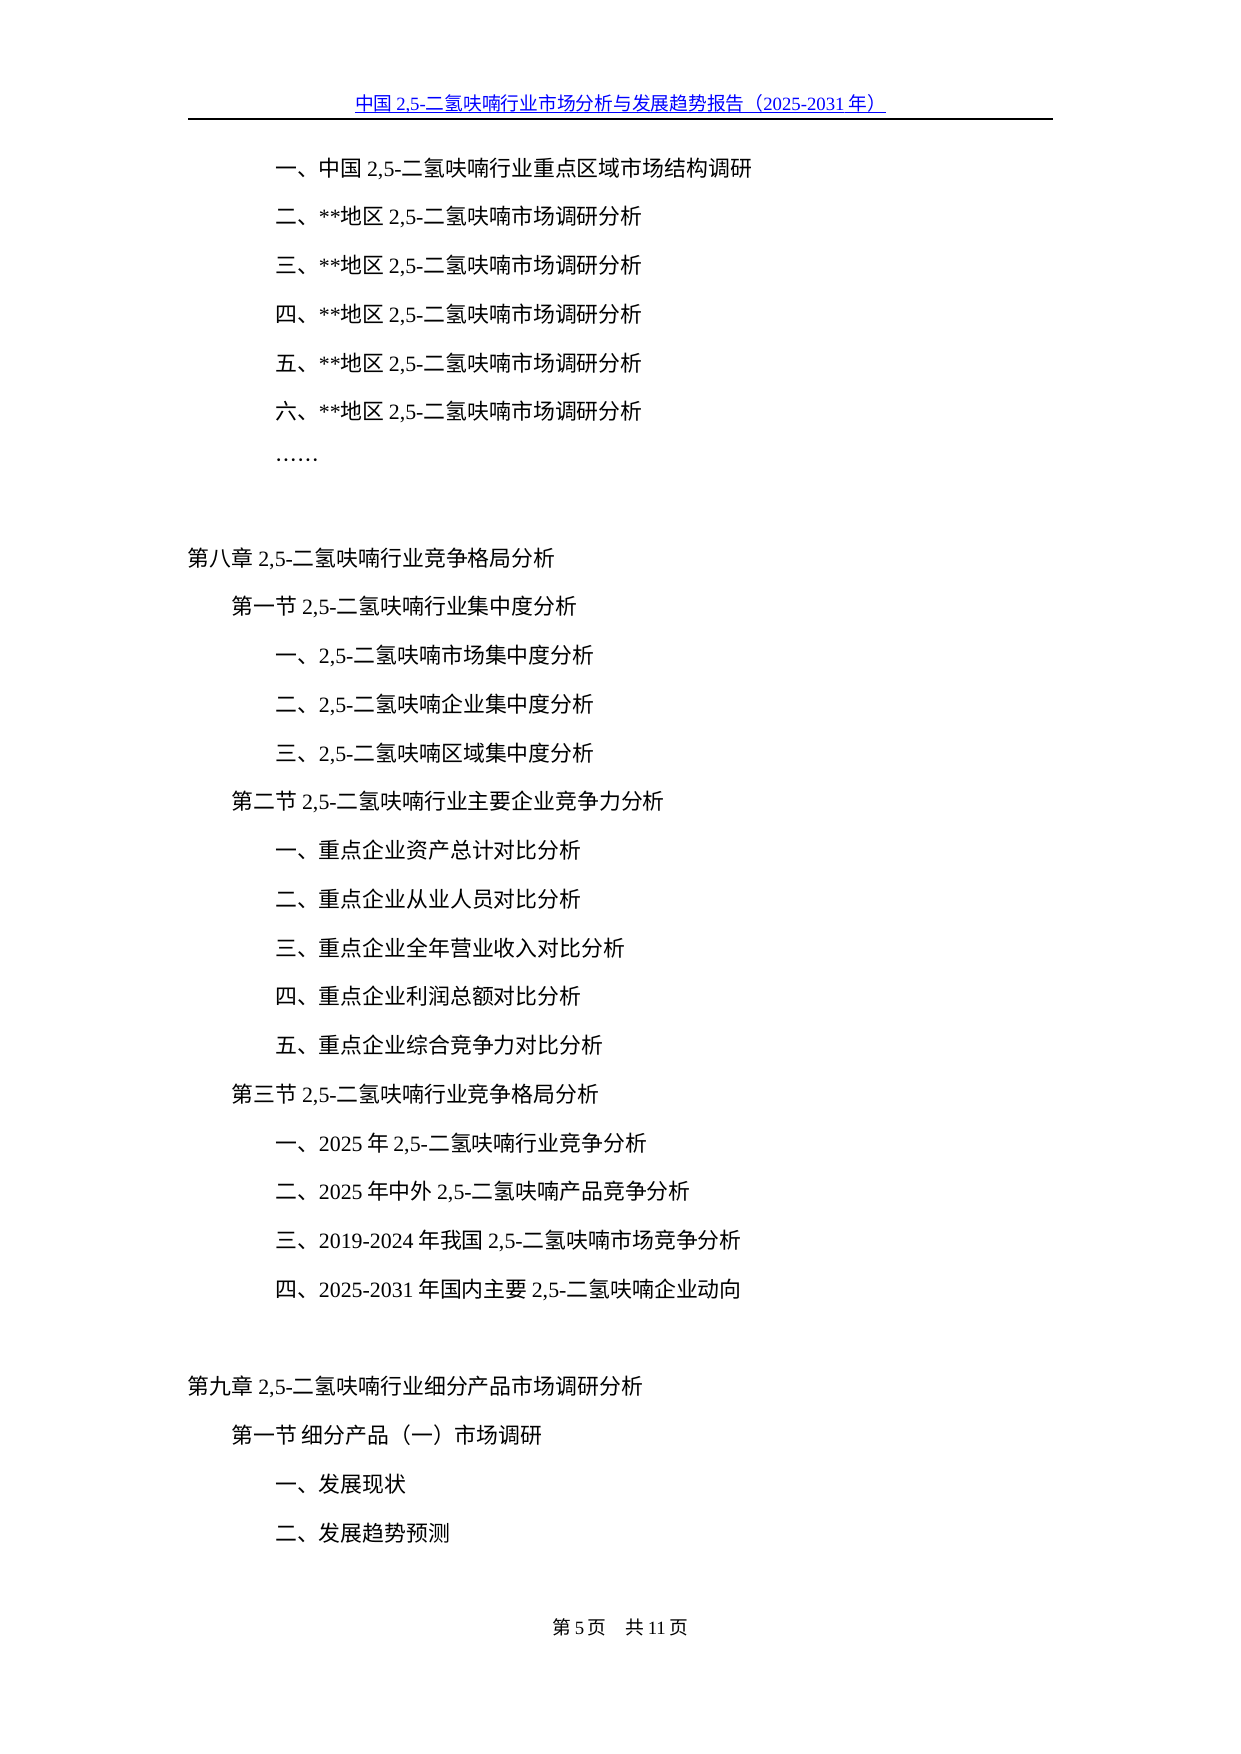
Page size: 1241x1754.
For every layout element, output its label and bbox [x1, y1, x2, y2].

text [187, 150, 1053, 1548]
